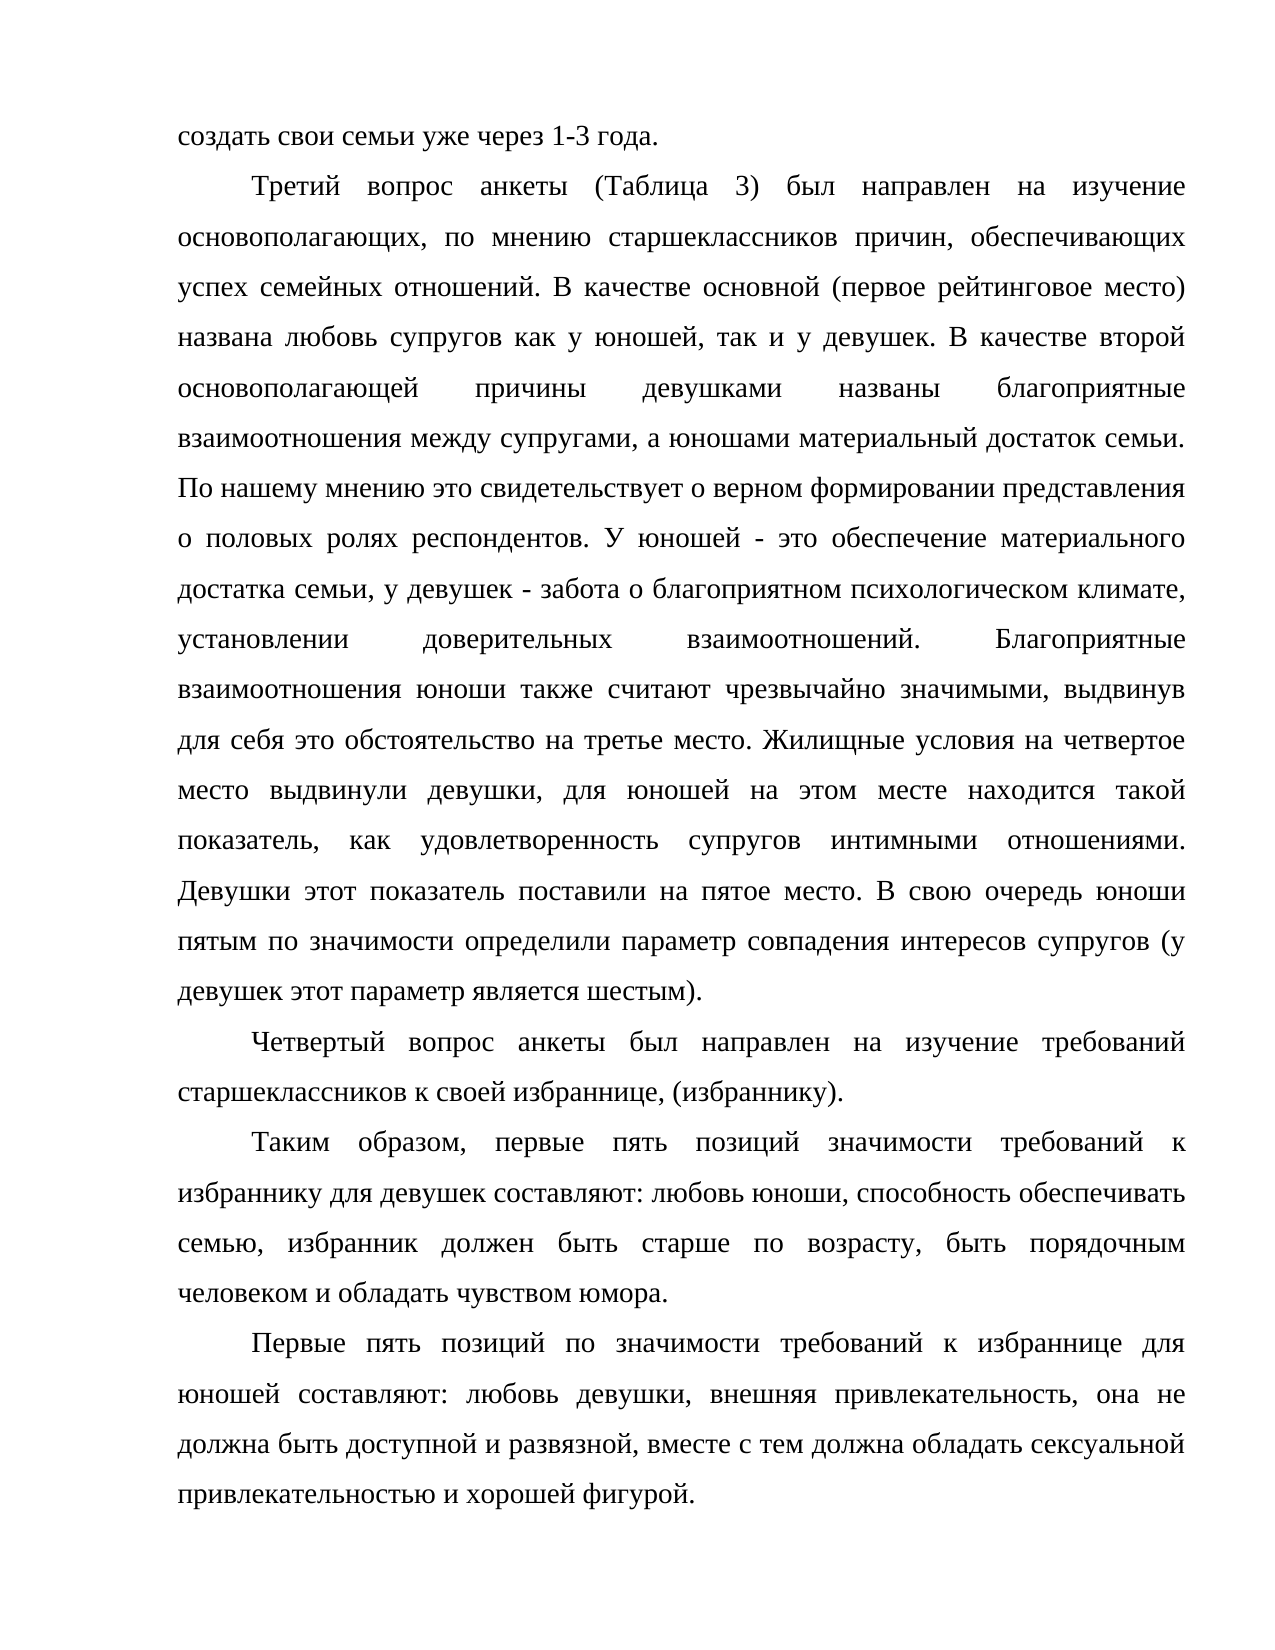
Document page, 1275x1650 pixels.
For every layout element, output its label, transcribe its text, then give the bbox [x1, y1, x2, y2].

text Первые пять позиций по значимости требований к избраннице для юношей составляют: любовь девушки, внешняя привлекательность, она не должна быть доступной и развязной, вместе с тем должна обладать сексуальной привлекательностью и хорошей фигурой. [177, 1326, 1186, 1510]
text Четвертый вопрос анкеты был направлен на изучение требований старшеклассников к своей избраннице, (избраннику). [177, 1024, 1186, 1108]
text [177, 118, 1186, 152]
text Таким образом, первые пять позиций значимости требований к избраннику для девушек составляют: любовь юноши, способность обеспечивать семью, избранник должен быть старше по возрасту, быть порядочным человеком и обладать чувством юмора. [177, 1124, 1186, 1309]
text Третий вопрос анкеты (Таблица 3) был направлен на изучение основополагающих, по мнению старшеклассников причин, обеспечивающих успех семейных отношений. В качестве основной (первое рейтинговое место) названа любовь супругов как у юношей, так и у девушек. В качестве второй основополагающей причины девушками названы благоприятные взаимоотношения между супругами, а юношами материальный достаток семьи. По нашему мнению это свидетельствует о верном формировании представления о половых ролях респондентов. У юношей - это обеспечение материального достатка семьи, у девушек - забота о благоприятном психологическом климате, установлении доверительных взаимоотношений. Благоприятные взаимоотношения юноши также считают чрезвычайно значимыми, выдвинув для себя это обстоятельство на третье место. Жилищные условия на четвертое место выдвинули девушки, для юношей на этом месте находится такой показатель, как удовлетворенность супругов интимными отношениями. Девушки этот показатель поставили на пятое место. В свою очередь юноши пятым по значимости определили параметр совпадения интересов супругов (у девушек этот параметр является шестым). [177, 168, 1186, 1007]
